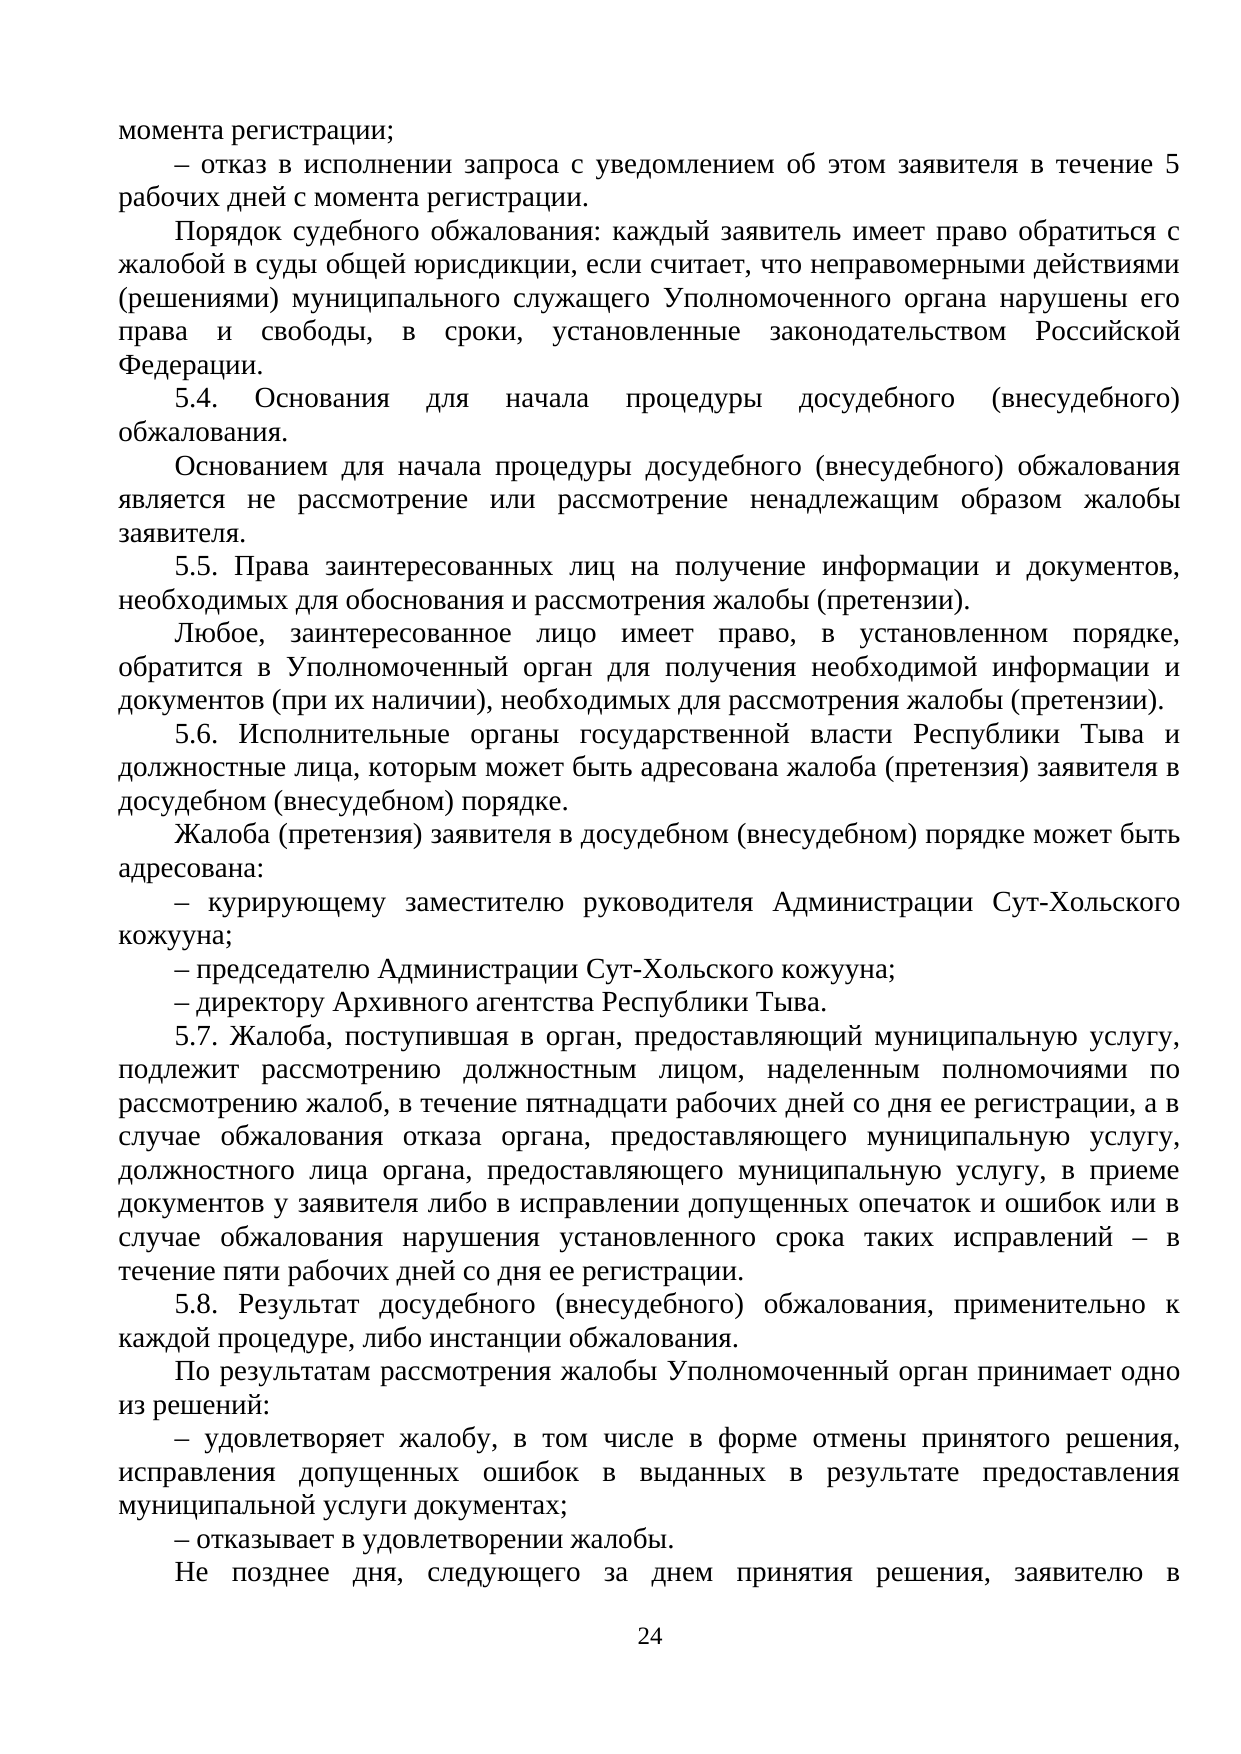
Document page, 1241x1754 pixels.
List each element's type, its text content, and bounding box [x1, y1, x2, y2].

text 5.6. Исполнительные органы государственной власти Республики Тыва и должностные лица, которым может быть адресована жалоба (претензия) заявителя в досудебном (внесудебном) порядке. [118, 716, 1181, 817]
text 5.5. Права заинтересованных лиц на получение информации и документов, необходимых для обоснования и рассмотрения жалобы (претензии). [118, 548, 1181, 615]
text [118, 112, 1181, 146]
text 5.4. Основания для начала процедуры досудебного (внесудебного) обжалования. [118, 381, 1181, 448]
text – отказывает в удовлетворении жалобы. [118, 1521, 1181, 1554]
text Жалоба (претензия) заявителя в досудебном (внесудебном) порядке может быть адресована: [118, 817, 1181, 884]
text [118, 1554, 1181, 1588]
text Любое, заинтересованное лицо имеет право, в установленном порядке, обратится в Уполномоченный орган для получения необходимой информации и документов (при их наличии), необходимых для рассмотрения жалобы (претензии). [118, 615, 1181, 716]
text 5.7. Жалоба, поступившая в орган, предоставляющий муниципальную услугу, подлежит рассмотрению должностным лицом, наделенным полномочиями по рассмотрению жалоб, в течение пятнадцати рабочих дней со дня ее регистрации, а в случае обжалования отказа органа, предоставляющего муниципальную услугу, должностного лица органа, предоставляющего муниципальную услугу, в приеме документов у заявителя либо в исправлении допущенных опечаток и ошибок или в случае обжалования нарушения установленного срока таких исправлений – в течение пяти рабочих дней со дня ее регистрации. [118, 1018, 1181, 1286]
text По результатам рассмотрения жалобы Уполномоченный орган принимает одно из решений: [118, 1353, 1181, 1420]
text Основанием для начала процедуры досудебного (внесудебного) обжалования является не рассмотрение или рассмотрение ненадлежащим образом жалобы заявителя. [118, 448, 1181, 548]
text – удовлетворяет жалобу, в том числе в форме отмены принятого решения, исправления допущенных ошибок в выданных в результате предоставления муниципальной услуги документах; [118, 1420, 1181, 1521]
text – директору Архивного агентства Республики Тыва. [118, 984, 1181, 1018]
text Порядок судебного обжалования: каждый заявитель имеет право обратиться с жалобой в суды общей юрисдикции, если считает, что неправомерными действиями (решениями) муниципального служащего Уполномоченного органа нарушены его права и свободы, в сроки, установленные законодательством Российской Федерации. [118, 213, 1181, 381]
text – отказ в исполнении запроса с уведомлением об этом заявителя в течение 5 рабочих дней с момента регистрации. [118, 146, 1181, 213]
text 5.8. Результат досудебного (внесудебного) обжалования, применительно к каждой процедуре, либо инстанции обжалования. [118, 1286, 1181, 1353]
text – председателю Администрации Сут-Хольского кожууна; [118, 951, 1181, 984]
text – курирующему заместителю руководителя Администрации Сут-Хольского кожууна; [118, 884, 1181, 951]
